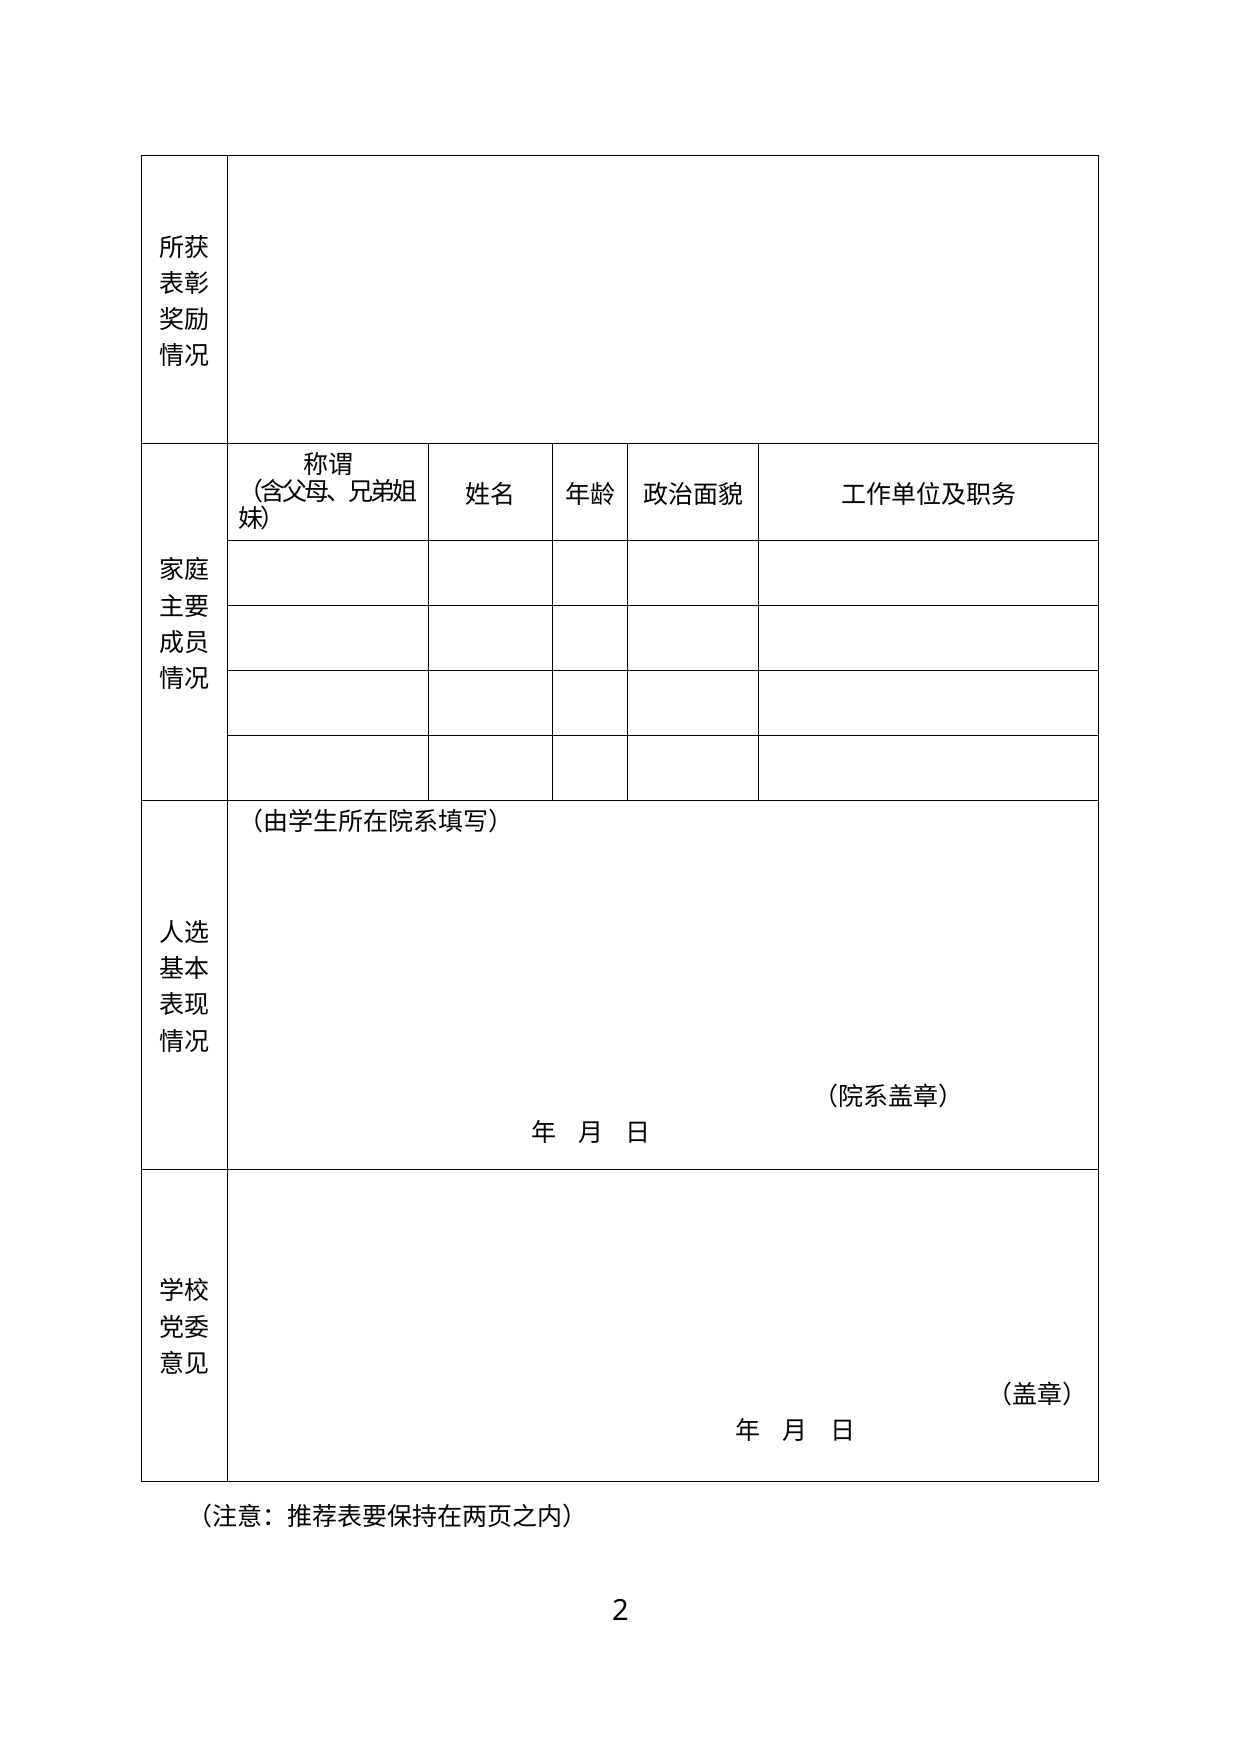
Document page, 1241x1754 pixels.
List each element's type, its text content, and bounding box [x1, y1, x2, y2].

text （注意：推荐表要保持在两页之内） [187, 1482, 1053, 1547]
table_cell [553, 541, 627, 605]
table_cell [553, 671, 627, 735]
table_cell [759, 541, 1098, 605]
table_cell 人选基本表现情况 [142, 801, 227, 1169]
table_cell [553, 606, 627, 670]
table_cell [759, 671, 1098, 735]
table_cell （由学生所在院系填写） （院系盖章） 年 月 日 [228, 801, 1098, 1169]
table_cell 学校党委意见 [142, 1170, 227, 1481]
table_cell [228, 736, 428, 800]
table_cell [429, 671, 552, 735]
table_cell [228, 541, 428, 605]
table_cell 称谓 （含父母、兄弟姐妹） [228, 444, 428, 540]
table_cell 政治面貌 [628, 444, 758, 540]
table_cell [429, 606, 552, 670]
table_cell [759, 736, 1098, 800]
table_cell 所获表彰奖励情况 [142, 156, 227, 443]
table_cell [628, 736, 758, 800]
table_cell [429, 541, 552, 605]
table_cell [628, 606, 758, 670]
table_cell 姓名 [429, 444, 552, 540]
table_cell [759, 606, 1098, 670]
table_cell 家庭主要成员情况 [142, 444, 227, 800]
table_cell 年龄 [553, 444, 627, 540]
table_cell [228, 671, 428, 735]
table_cell [228, 156, 1098, 443]
table_cell [553, 736, 627, 800]
table_cell [429, 736, 552, 800]
table_cell [628, 541, 758, 605]
table_cell 工作单位及职务 [759, 444, 1098, 540]
table_cell [628, 671, 758, 735]
table_cell [228, 606, 428, 670]
table_cell （盖章） 年 月 日 [228, 1170, 1098, 1481]
